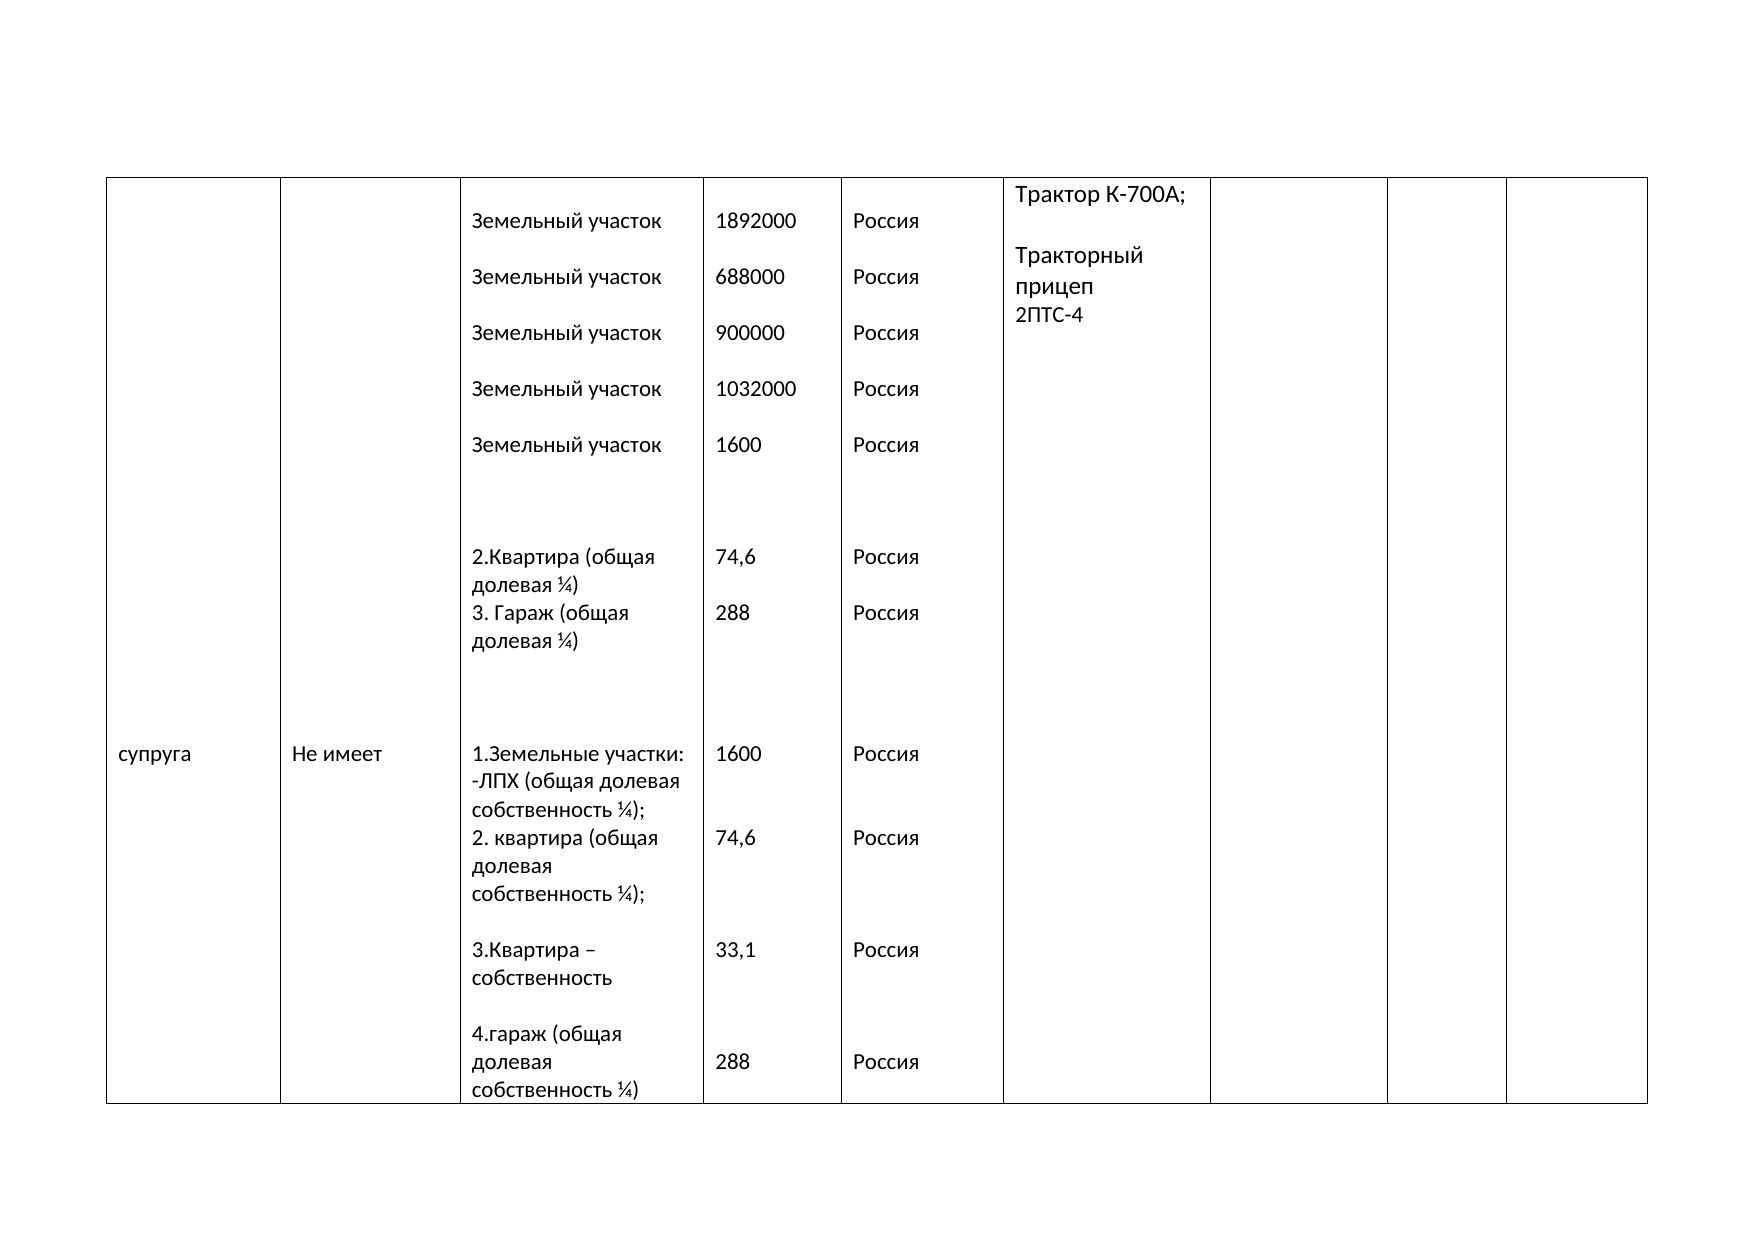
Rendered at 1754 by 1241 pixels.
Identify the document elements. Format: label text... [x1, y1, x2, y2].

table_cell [1004, 178, 1210, 1103]
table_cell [1211, 178, 1387, 1103]
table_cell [704, 178, 841, 1103]
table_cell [1507, 178, 1647, 1103]
table_cell 1600000,00 Не имеет [281, 178, 460, 1103]
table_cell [107, 178, 280, 1103]
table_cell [461, 178, 703, 1103]
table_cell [842, 178, 1003, 1103]
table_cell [1388, 178, 1506, 1103]
